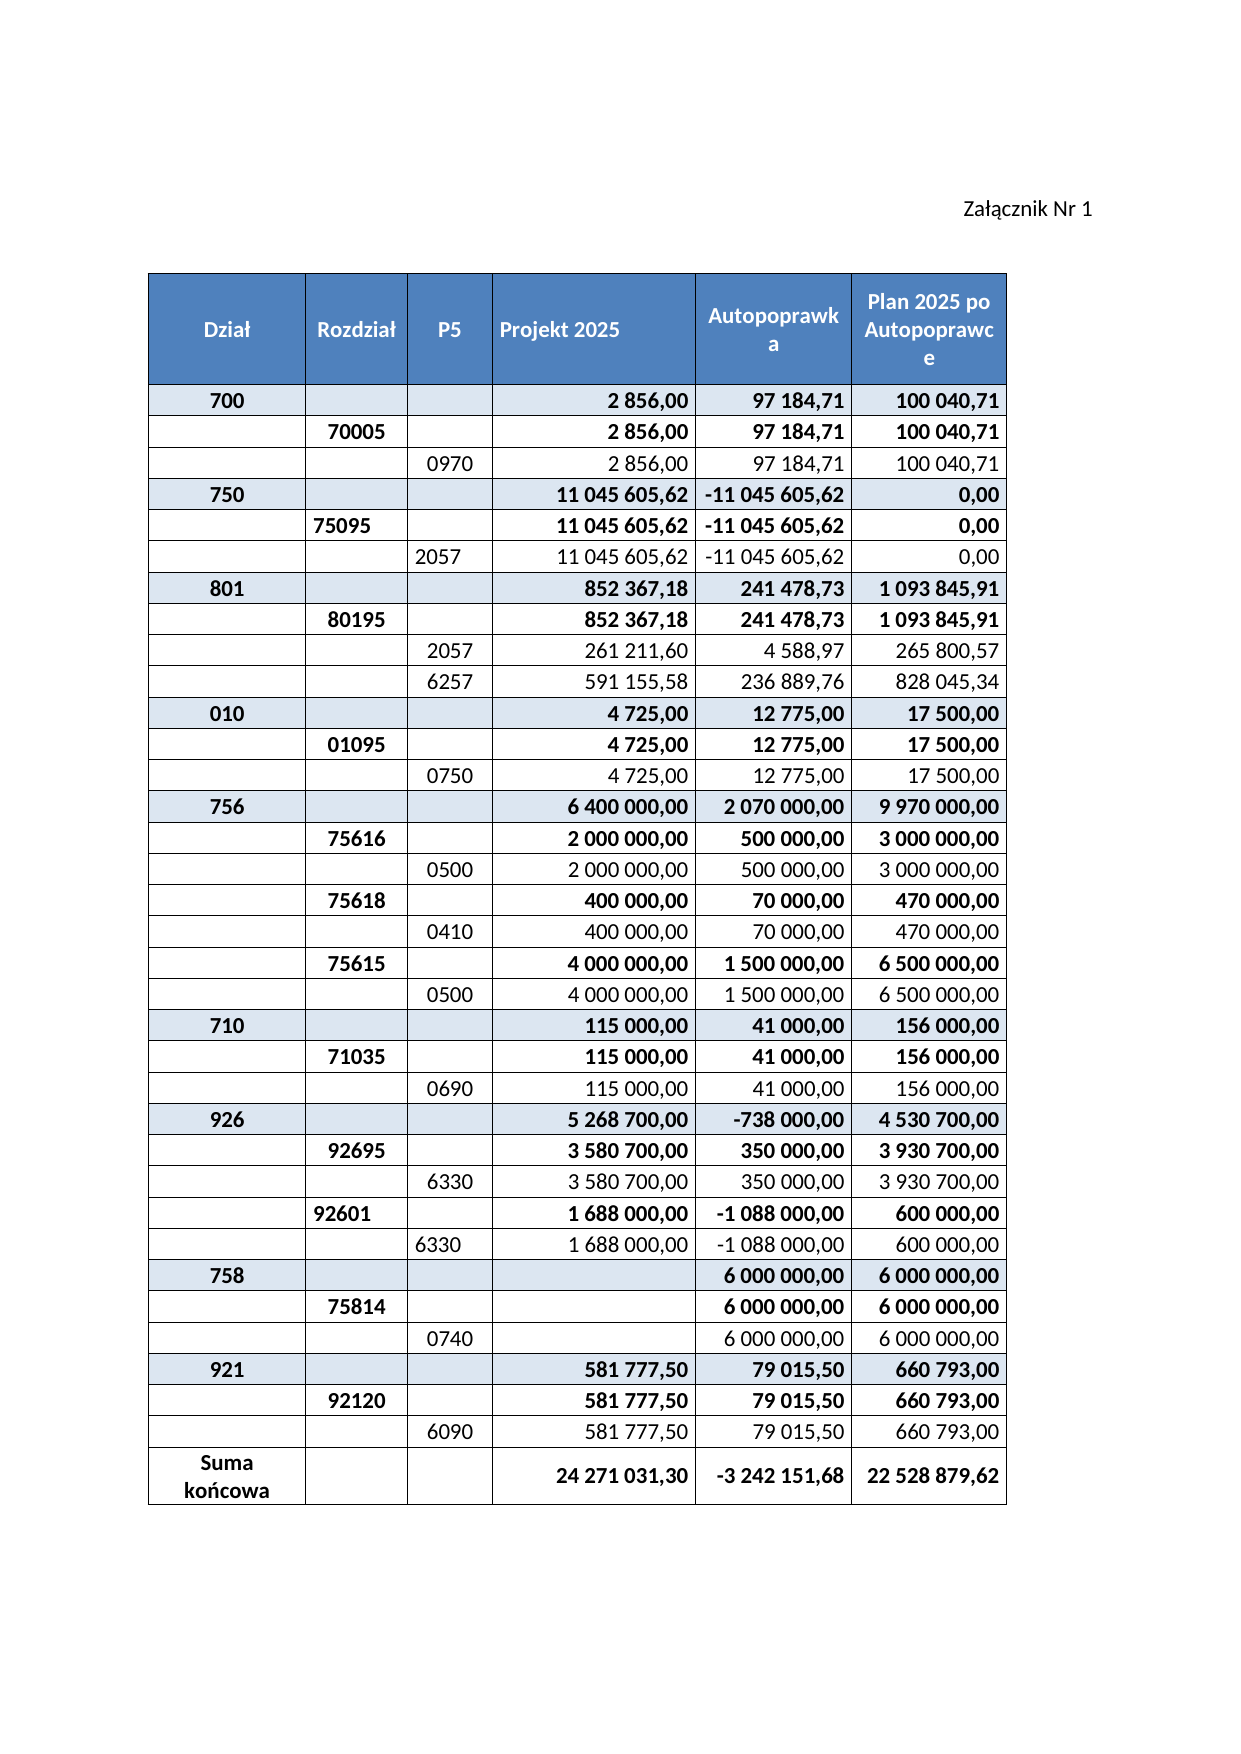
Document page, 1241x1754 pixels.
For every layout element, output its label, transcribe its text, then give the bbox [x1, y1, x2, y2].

table_cell [306, 385, 407, 415]
table_cell 400 000,00 [493, 916, 695, 947]
table_cell 4 530 700,00 [852, 1104, 1006, 1134]
table_cell 0500 [408, 979, 492, 1009]
table_cell [408, 823, 492, 853]
table_cell 0500 [408, 854, 492, 884]
table_cell [149, 666, 305, 697]
table_cell 5 268 700,00 [493, 1104, 695, 1134]
table_cell [149, 760, 305, 790]
table_cell [306, 698, 407, 728]
table_cell 2 070 000,00 [696, 791, 851, 822]
table_cell 4 588,97 [696, 635, 851, 665]
table_cell 92120 [306, 1385, 407, 1415]
table_cell [306, 1448, 407, 1504]
table_cell 0410 [408, 916, 492, 947]
table_cell 2057 [408, 541, 492, 572]
table_cell [149, 729, 305, 759]
table_cell 241 478,73 [696, 573, 851, 603]
table_cell [408, 416, 492, 447]
table_cell 852 367,18 [493, 573, 695, 603]
table_cell [493, 1291, 695, 1322]
table_header P5 [408, 274, 492, 384]
table_cell 12 775,00 [696, 729, 851, 759]
table_cell 100 040,71 [852, 385, 1006, 415]
table_cell 4 000 000,00 [493, 948, 695, 978]
table_cell [408, 573, 492, 603]
table_cell [306, 573, 407, 603]
table_cell 4 000 000,00 [493, 979, 695, 1009]
table_cell 600 000,00 [852, 1198, 1006, 1228]
table_cell 156 000,00 [852, 1073, 1006, 1103]
table_cell 6 000 000,00 [852, 1260, 1006, 1290]
table_cell 700 [149, 385, 305, 415]
table_cell [149, 1073, 305, 1103]
table_cell 470 000,00 [852, 916, 1006, 947]
table_cell 6 000 000,00 [696, 1260, 851, 1290]
table_header Rozdział [306, 274, 407, 384]
table_cell 12 775,00 [696, 698, 851, 728]
table_cell [408, 479, 492, 509]
table_cell 660 793,00 [852, 1416, 1006, 1447]
table_cell 0740 [408, 1323, 492, 1353]
table_cell [149, 1229, 305, 1259]
table_cell [493, 1323, 695, 1353]
table_cell [149, 1416, 305, 1447]
table_cell [408, 510, 492, 540]
table_cell [493, 1260, 695, 1290]
table_cell [408, 948, 492, 978]
table_cell 115 000,00 [493, 1010, 695, 1040]
table_cell 660 793,00 [852, 1354, 1006, 1384]
table_cell 0690 [408, 1073, 492, 1103]
table_cell [306, 635, 407, 665]
table_cell [306, 979, 407, 1009]
table_cell 71035 [306, 1041, 407, 1072]
table_header Plan 2025 po Autopoprawce [852, 274, 1006, 384]
table_cell [149, 1198, 305, 1228]
table_cell 17 500,00 [852, 760, 1006, 790]
table_cell 75618 [306, 885, 407, 915]
table_cell [149, 416, 305, 447]
table_cell 261 211,60 [493, 635, 695, 665]
table_cell 4 725,00 [493, 698, 695, 728]
table_cell 3 000 000,00 [852, 854, 1006, 884]
table_cell 6 500 000,00 [852, 948, 1006, 978]
table_cell [408, 1385, 492, 1415]
table_cell 1 500 000,00 [696, 979, 851, 1009]
table_cell 70005 [306, 416, 407, 447]
table_header Projekt 2025 [493, 274, 695, 384]
table_cell 9 970 000,00 [852, 791, 1006, 822]
text Załącznik Nr 1 [148, 194, 1093, 222]
table_cell [306, 448, 407, 478]
table_cell [306, 760, 407, 790]
table_cell 115 000,00 [493, 1041, 695, 1072]
table_cell 41 000,00 [696, 1010, 851, 1040]
table_cell [306, 1104, 407, 1134]
table_cell -1 088 000,00 [696, 1198, 851, 1228]
table_cell 710 [149, 1010, 305, 1040]
table_cell 6 500 000,00 [852, 979, 1006, 1009]
table_cell 600 000,00 [852, 1229, 1006, 1259]
table_cell [408, 729, 492, 759]
table_cell 4 725,00 [493, 729, 695, 759]
table_cell -3 242 151,68 [696, 1448, 851, 1504]
table_cell 0970 [408, 448, 492, 478]
table_cell Suma końcowa [149, 1448, 305, 1504]
table_cell [306, 541, 407, 572]
table_cell 100 040,71 [852, 416, 1006, 447]
table_cell 1 500 000,00 [696, 948, 851, 978]
table_cell [408, 885, 492, 915]
table_cell 79 015,50 [696, 1416, 851, 1447]
table_cell [408, 1291, 492, 1322]
table_cell 100 040,71 [852, 448, 1006, 478]
table_cell [408, 1104, 492, 1134]
table_cell 156 000,00 [852, 1041, 1006, 1072]
table_cell -738 000,00 [696, 1104, 851, 1134]
table_cell 591 155,58 [493, 666, 695, 697]
table_cell 92601 [306, 1198, 407, 1228]
table_cell 2 000 000,00 [493, 854, 695, 884]
table_cell 80195 [306, 604, 407, 634]
table_cell -1 088 000,00 [696, 1229, 851, 1259]
table_cell [149, 541, 305, 572]
table_cell 350 000,00 [696, 1166, 851, 1197]
table_cell [149, 979, 305, 1009]
table_cell 6257 [408, 666, 492, 697]
table_cell [306, 1073, 407, 1103]
table_cell [306, 1010, 407, 1040]
table_cell 926 [149, 1104, 305, 1134]
table_cell [149, 948, 305, 978]
table_cell 3 580 700,00 [493, 1166, 695, 1197]
table_cell 0,00 [852, 541, 1006, 572]
table_cell 0,00 [852, 479, 1006, 509]
table_cell 41 000,00 [696, 1073, 851, 1103]
table_cell 92695 [306, 1135, 407, 1165]
table_cell 500 000,00 [696, 823, 851, 853]
table_cell 241 478,73 [696, 604, 851, 634]
table_cell 11 045 605,62 [493, 479, 695, 509]
table_cell [306, 1260, 407, 1290]
table_cell 22 528 879,62 [852, 1448, 1006, 1504]
table_cell [408, 385, 492, 415]
table_cell 41 000,00 [696, 1041, 851, 1072]
table_cell 500 000,00 [696, 854, 851, 884]
table_cell -11 045 605,62 [696, 510, 851, 540]
table_header Dział [149, 274, 305, 384]
table_cell 6 000 000,00 [696, 1291, 851, 1322]
table_cell 6330 [408, 1166, 492, 1197]
table_cell [408, 1135, 492, 1165]
table_cell [408, 1354, 492, 1384]
table_cell [306, 1229, 407, 1259]
table_cell 156 000,00 [852, 1010, 1006, 1040]
table_cell 6330 [408, 1229, 492, 1259]
table_cell 3 930 700,00 [852, 1166, 1006, 1197]
table_cell [408, 698, 492, 728]
table_cell 70 000,00 [696, 885, 851, 915]
table_cell 265 800,57 [852, 635, 1006, 665]
table_cell [408, 1198, 492, 1228]
table_cell [149, 604, 305, 634]
table_cell 828 045,34 [852, 666, 1006, 697]
table_cell [408, 604, 492, 634]
table_cell [408, 1260, 492, 1290]
table_cell 01095 [306, 729, 407, 759]
table_cell [149, 1041, 305, 1072]
table_cell 1 093 845,91 [852, 604, 1006, 634]
table_cell 2 000 000,00 [493, 823, 695, 853]
table_cell 70 000,00 [696, 916, 851, 947]
table_cell 1 688 000,00 [493, 1198, 695, 1228]
table_cell 756 [149, 791, 305, 822]
table_cell -11 045 605,62 [696, 479, 851, 509]
table_cell 6 400 000,00 [493, 791, 695, 822]
table_cell [306, 1416, 407, 1447]
table_cell [149, 885, 305, 915]
table_cell [306, 1166, 407, 1197]
table_cell 6 000 000,00 [696, 1323, 851, 1353]
table_cell 3 000 000,00 [852, 823, 1006, 853]
table_cell 236 889,76 [696, 666, 851, 697]
table_cell [408, 1448, 492, 1504]
table_cell [408, 791, 492, 822]
table_cell 2 856,00 [493, 416, 695, 447]
table_cell 801 [149, 573, 305, 603]
table_cell [306, 916, 407, 947]
table_cell 921 [149, 1354, 305, 1384]
table_cell 75814 [306, 1291, 407, 1322]
table_cell 660 793,00 [852, 1385, 1006, 1415]
table_cell [408, 1010, 492, 1040]
table_cell 79 015,50 [696, 1354, 851, 1384]
table_cell 6 000 000,00 [852, 1291, 1006, 1322]
table_cell [149, 854, 305, 884]
table_cell 2 856,00 [493, 448, 695, 478]
table_cell 97 184,71 [696, 385, 851, 415]
table_cell 470 000,00 [852, 885, 1006, 915]
table_cell [408, 1041, 492, 1072]
table_cell 6090 [408, 1416, 492, 1447]
table_cell 581 777,50 [493, 1385, 695, 1415]
table_cell 17 500,00 [852, 729, 1006, 759]
table_cell 79 015,50 [696, 1385, 851, 1415]
table_cell 581 777,50 [493, 1354, 695, 1384]
table_cell 400 000,00 [493, 885, 695, 915]
table_cell [149, 823, 305, 853]
table_cell [149, 1291, 305, 1322]
table_cell [149, 635, 305, 665]
table_cell 010 [149, 698, 305, 728]
table_cell 3 930 700,00 [852, 1135, 1006, 1165]
table_cell [149, 916, 305, 947]
table_cell 581 777,50 [493, 1416, 695, 1447]
table_cell 0750 [408, 760, 492, 790]
table_cell 0,00 [852, 510, 1006, 540]
table_cell 11 045 605,62 [493, 510, 695, 540]
table_cell 758 [149, 1260, 305, 1290]
table_cell -11 045 605,62 [696, 541, 851, 572]
table_cell [306, 854, 407, 884]
table_cell [149, 1323, 305, 1353]
table_cell [149, 1385, 305, 1415]
table_cell [306, 666, 407, 697]
table_cell 6 000 000,00 [852, 1323, 1006, 1353]
table_cell 12 775,00 [696, 760, 851, 790]
table_cell [306, 1354, 407, 1384]
table_cell 75615 [306, 948, 407, 978]
table_cell 75616 [306, 823, 407, 853]
table_cell 350 000,00 [696, 1135, 851, 1165]
table_cell [149, 510, 305, 540]
table_cell [306, 1323, 407, 1353]
table_cell [149, 448, 305, 478]
table_cell 24 271 031,30 [493, 1448, 695, 1504]
table_cell 75095 [306, 510, 407, 540]
table_cell 97 184,71 [696, 416, 851, 447]
table_cell 97 184,71 [696, 448, 851, 478]
table_cell 1 688 000,00 [493, 1229, 695, 1259]
table_cell 3 580 700,00 [493, 1135, 695, 1165]
table_cell [149, 1166, 305, 1197]
table_cell 2 856,00 [493, 385, 695, 415]
table_cell 852 367,18 [493, 604, 695, 634]
table_cell 1 093 845,91 [852, 573, 1006, 603]
table_cell 11 045 605,62 [493, 541, 695, 572]
table_cell 17 500,00 [852, 698, 1006, 728]
table_header Autopoprawka [696, 274, 851, 384]
table_cell 750 [149, 479, 305, 509]
table_cell 2057 [408, 635, 492, 665]
table_cell [149, 1135, 305, 1165]
table_cell [306, 479, 407, 509]
table_cell 4 725,00 [493, 760, 695, 790]
table_cell [306, 791, 407, 822]
table_cell 115 000,00 [493, 1073, 695, 1103]
